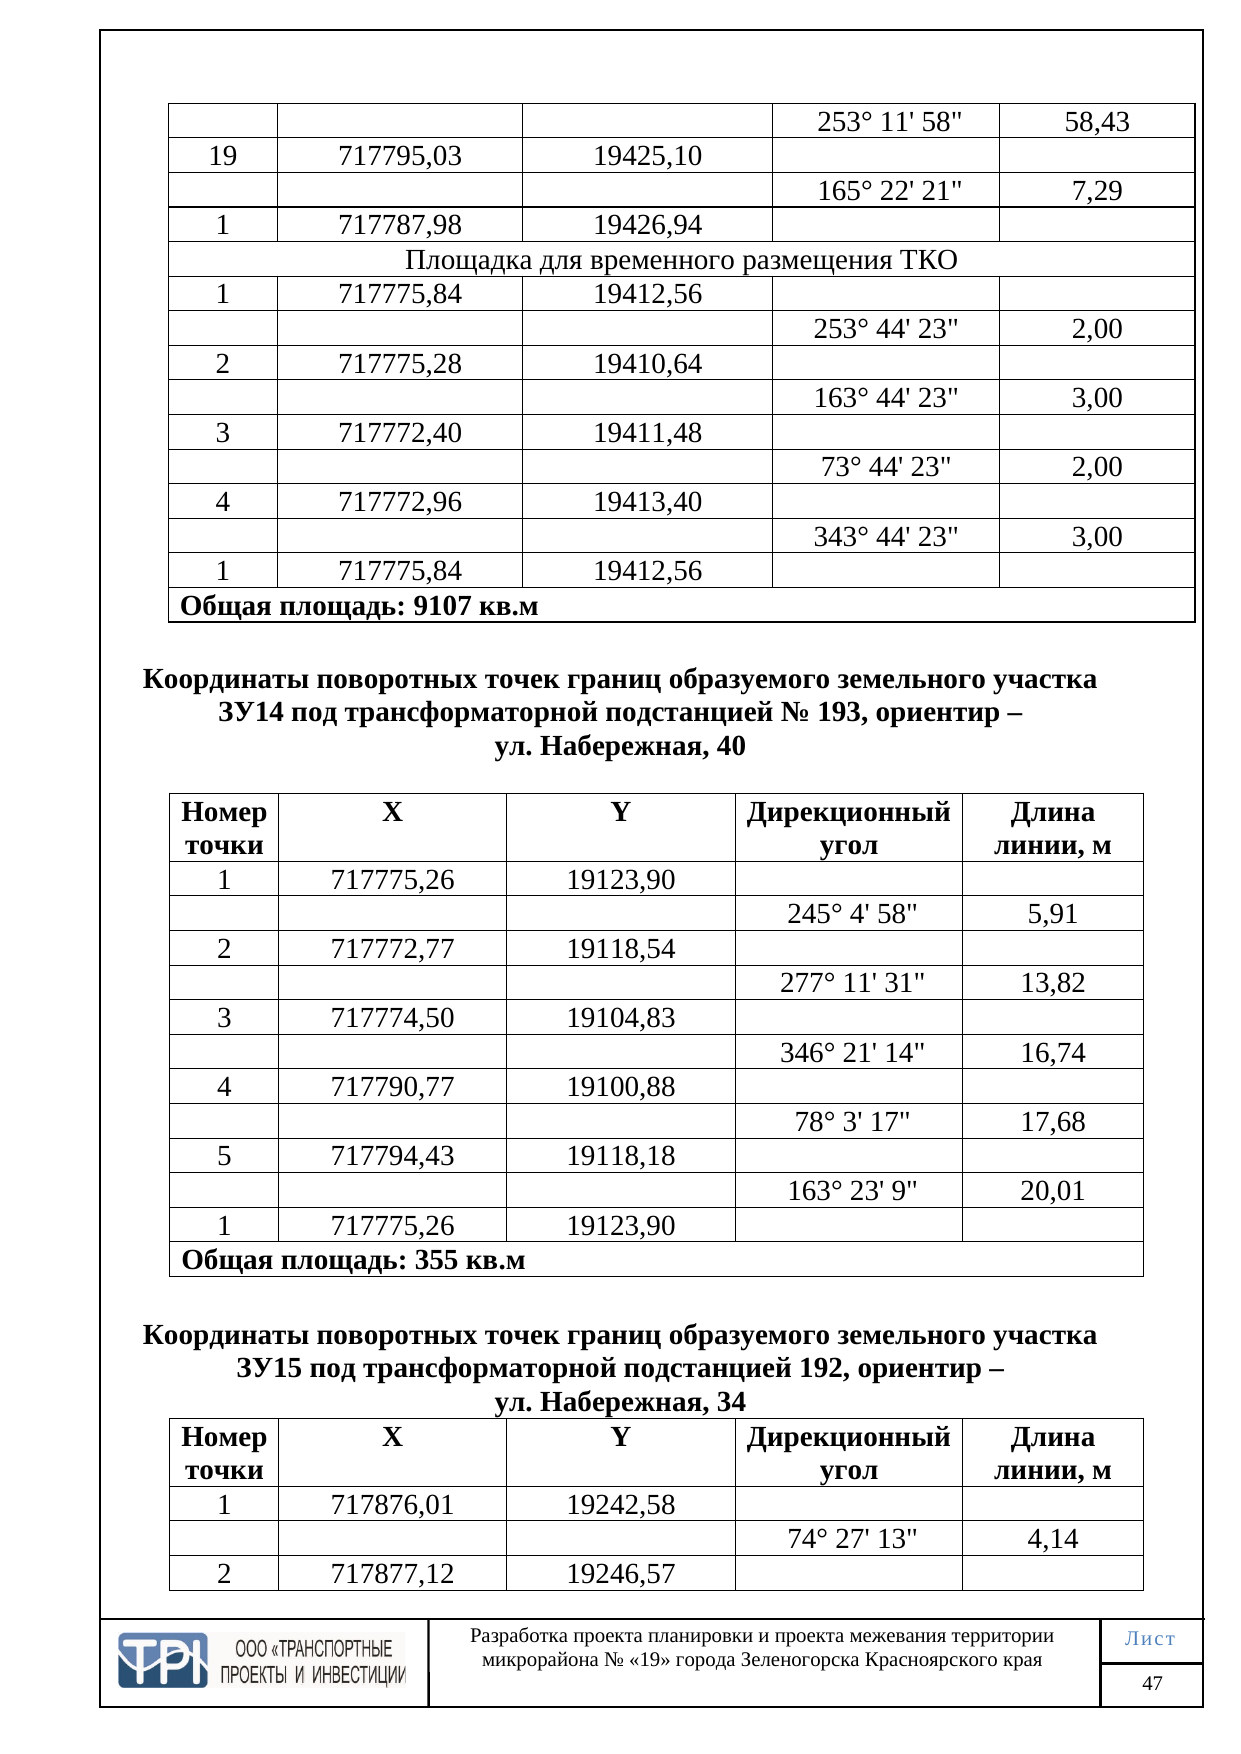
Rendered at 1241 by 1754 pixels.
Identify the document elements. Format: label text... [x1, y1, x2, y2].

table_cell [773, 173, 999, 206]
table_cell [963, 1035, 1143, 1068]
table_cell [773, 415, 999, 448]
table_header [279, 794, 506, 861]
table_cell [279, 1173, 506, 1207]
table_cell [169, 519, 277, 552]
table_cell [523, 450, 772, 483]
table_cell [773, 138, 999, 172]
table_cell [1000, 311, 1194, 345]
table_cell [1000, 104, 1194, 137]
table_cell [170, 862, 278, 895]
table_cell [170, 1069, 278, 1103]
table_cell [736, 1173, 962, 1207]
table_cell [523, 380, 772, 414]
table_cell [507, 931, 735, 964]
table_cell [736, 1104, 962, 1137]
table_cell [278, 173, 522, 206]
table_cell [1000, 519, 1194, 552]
text ул. Набережная, 34 [118, 1384, 1122, 1418]
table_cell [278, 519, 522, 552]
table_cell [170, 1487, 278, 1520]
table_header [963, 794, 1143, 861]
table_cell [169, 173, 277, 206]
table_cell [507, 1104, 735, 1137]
text Координаты поворотных точек границ образуемого земельного участка ЗУ15 под трансформаторной подстанцией 192, ориентир – [118, 1317, 1122, 1384]
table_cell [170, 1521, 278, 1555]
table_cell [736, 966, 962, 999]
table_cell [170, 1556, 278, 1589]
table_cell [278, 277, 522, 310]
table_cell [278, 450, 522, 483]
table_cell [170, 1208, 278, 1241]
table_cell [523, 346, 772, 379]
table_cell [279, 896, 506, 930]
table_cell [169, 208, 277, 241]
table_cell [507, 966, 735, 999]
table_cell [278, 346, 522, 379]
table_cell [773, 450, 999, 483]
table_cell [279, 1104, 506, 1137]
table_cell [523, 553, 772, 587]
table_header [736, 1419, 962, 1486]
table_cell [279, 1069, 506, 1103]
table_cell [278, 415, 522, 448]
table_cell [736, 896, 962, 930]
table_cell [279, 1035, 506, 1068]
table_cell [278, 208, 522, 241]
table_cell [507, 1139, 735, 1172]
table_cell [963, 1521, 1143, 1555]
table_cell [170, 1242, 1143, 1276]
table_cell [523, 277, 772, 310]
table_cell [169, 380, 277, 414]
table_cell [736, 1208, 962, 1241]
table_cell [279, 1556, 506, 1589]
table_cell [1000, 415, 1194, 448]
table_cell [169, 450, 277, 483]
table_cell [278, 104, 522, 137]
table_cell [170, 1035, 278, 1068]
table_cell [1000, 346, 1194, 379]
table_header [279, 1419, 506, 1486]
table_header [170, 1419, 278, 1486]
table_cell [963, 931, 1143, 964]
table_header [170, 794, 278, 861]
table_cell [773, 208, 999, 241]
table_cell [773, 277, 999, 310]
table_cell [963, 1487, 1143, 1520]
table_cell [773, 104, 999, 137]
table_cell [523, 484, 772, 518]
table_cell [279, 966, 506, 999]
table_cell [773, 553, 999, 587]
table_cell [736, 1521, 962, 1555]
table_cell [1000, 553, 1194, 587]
text Координаты поворотных точек границ образуемого земельного участка ЗУ14 под трансформаторной подстанцией № 193, ориентир – ул. Набережная, 40 [118, 661, 1122, 762]
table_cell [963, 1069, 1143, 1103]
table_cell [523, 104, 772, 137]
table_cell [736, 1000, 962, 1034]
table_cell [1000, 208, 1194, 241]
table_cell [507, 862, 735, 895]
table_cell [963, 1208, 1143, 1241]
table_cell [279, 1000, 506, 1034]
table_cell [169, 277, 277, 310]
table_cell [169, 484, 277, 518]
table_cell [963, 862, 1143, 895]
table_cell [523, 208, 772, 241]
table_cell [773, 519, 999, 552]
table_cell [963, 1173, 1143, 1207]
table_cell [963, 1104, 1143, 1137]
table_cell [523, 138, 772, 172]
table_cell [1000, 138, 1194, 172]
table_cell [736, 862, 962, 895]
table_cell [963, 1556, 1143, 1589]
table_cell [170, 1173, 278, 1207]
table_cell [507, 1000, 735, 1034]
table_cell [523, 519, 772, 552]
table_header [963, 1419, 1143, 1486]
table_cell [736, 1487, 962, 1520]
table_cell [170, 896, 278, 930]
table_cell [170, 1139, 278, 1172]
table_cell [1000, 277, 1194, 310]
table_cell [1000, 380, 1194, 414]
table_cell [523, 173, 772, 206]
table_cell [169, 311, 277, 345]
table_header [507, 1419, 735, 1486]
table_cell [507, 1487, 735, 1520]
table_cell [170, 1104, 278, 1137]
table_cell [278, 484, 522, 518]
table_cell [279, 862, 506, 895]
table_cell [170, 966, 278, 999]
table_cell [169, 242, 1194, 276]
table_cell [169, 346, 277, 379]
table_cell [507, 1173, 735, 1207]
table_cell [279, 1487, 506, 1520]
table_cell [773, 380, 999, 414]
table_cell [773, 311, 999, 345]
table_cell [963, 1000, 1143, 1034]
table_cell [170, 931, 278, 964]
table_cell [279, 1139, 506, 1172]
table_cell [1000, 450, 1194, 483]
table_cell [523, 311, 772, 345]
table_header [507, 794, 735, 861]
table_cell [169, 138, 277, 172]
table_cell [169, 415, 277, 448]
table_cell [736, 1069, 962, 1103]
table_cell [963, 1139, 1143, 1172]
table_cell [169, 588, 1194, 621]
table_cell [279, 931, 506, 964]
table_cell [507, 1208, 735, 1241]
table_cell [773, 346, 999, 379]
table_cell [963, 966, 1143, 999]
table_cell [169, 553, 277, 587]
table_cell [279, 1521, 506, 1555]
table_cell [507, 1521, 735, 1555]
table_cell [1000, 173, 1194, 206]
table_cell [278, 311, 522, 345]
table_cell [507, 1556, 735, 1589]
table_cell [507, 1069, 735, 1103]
picture [118, 1632, 406, 1688]
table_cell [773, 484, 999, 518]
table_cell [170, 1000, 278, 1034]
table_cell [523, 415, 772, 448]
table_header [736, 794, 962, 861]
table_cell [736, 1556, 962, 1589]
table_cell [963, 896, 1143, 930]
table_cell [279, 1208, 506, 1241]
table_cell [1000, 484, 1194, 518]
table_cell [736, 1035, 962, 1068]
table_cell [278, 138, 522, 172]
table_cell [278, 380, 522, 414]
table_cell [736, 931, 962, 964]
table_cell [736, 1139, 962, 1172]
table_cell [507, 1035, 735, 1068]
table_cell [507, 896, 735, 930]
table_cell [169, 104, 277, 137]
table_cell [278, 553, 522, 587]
